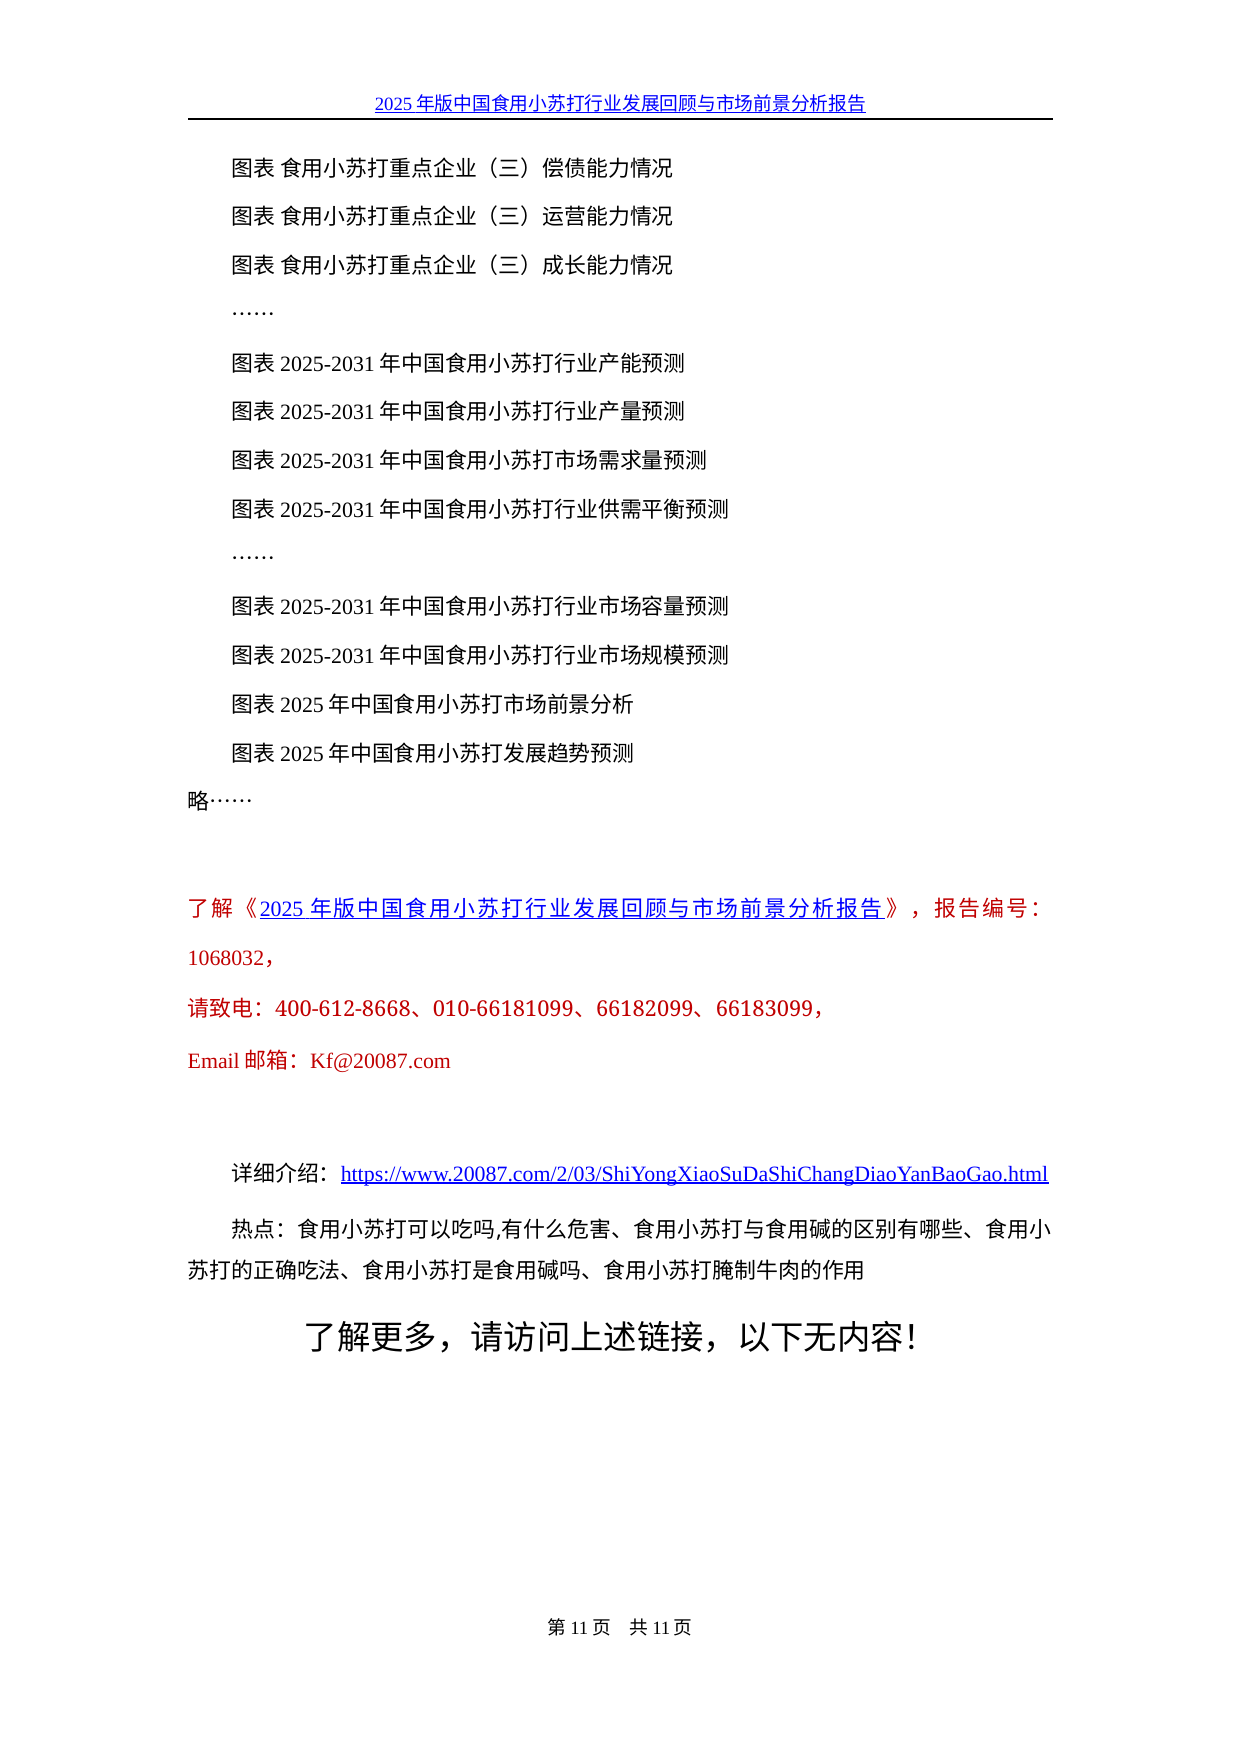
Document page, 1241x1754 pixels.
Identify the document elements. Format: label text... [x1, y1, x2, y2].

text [187, 150, 1053, 816]
text Email邮箱：Kf@20087.com [187, 1042, 1053, 1075]
text 了解《2025年版中国食用小苏打行业发展回顾与市场前景分析报告》，报告编号：1068032， [187, 890, 1053, 972]
text 详细介绍：https://www.20087.com/2/03/ShiYongXiaoSuDaShiChangDiaoYanBaoGao.html [187, 1155, 1053, 1188]
text 请致电：400-612-8668、010-66181099、66182099、66183099， [187, 991, 1053, 1023]
title 了解更多，请访问上述链接，以下无内容！ [187, 1302, 1053, 1367]
text 热点：食用小苏打可以吃吗,有什么危害、食用小苏打与食用碱的区别有哪些、食用小苏打的正确吃法、食用小苏打是食用碱吗、食用小苏打腌制牛肉的作用 [187, 1212, 1053, 1285]
